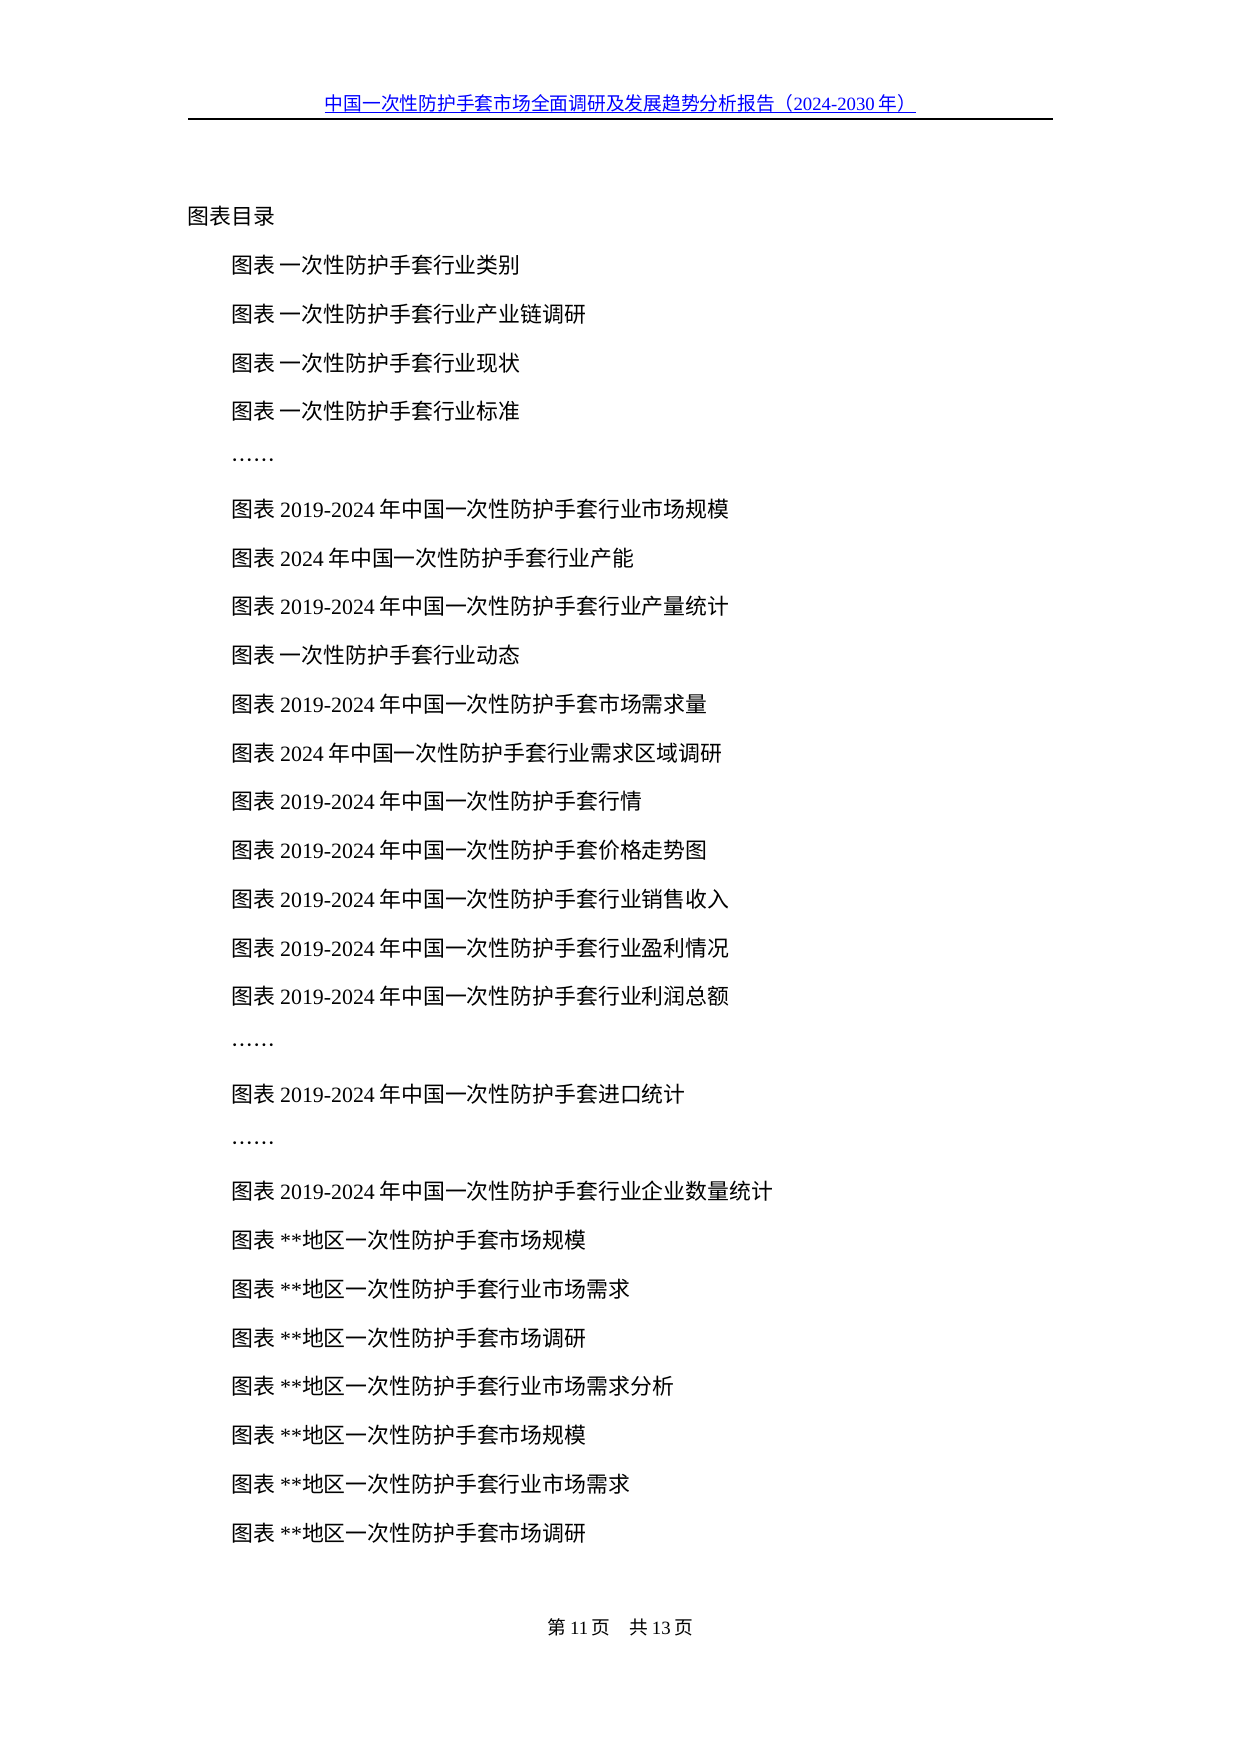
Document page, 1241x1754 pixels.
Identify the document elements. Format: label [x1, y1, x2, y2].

text [187, 150, 1053, 1548]
